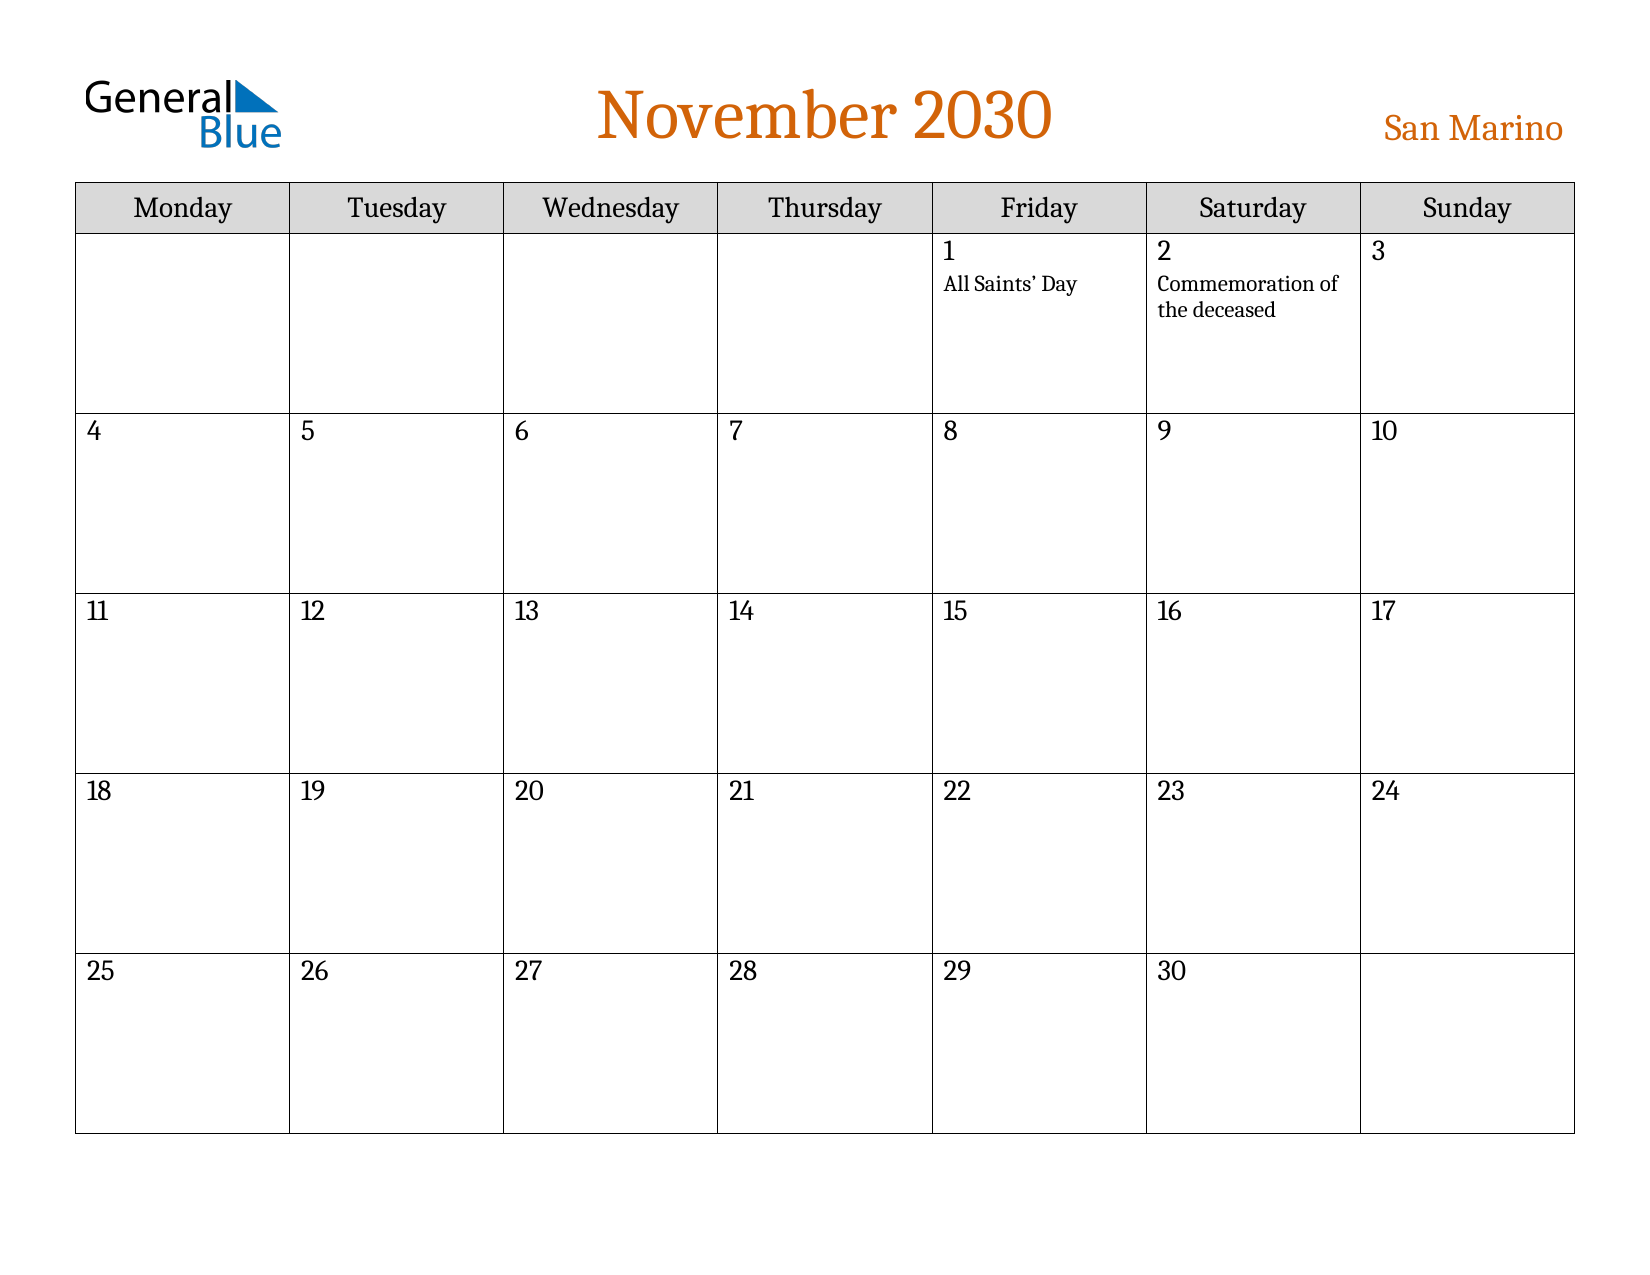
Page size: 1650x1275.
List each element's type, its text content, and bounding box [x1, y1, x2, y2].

table_cell 16 [1147, 594, 1360, 630]
table_cell [1147, 810, 1360, 953]
table_cell 7 [718, 414, 932, 450]
table_cell 15 [933, 594, 1146, 630]
table_cell [76, 630, 289, 773]
table_cell [1361, 990, 1574, 1133]
table_cell [718, 450, 932, 593]
table_cell 22 [933, 774, 1146, 810]
table_cell [933, 450, 1146, 593]
table_cell [718, 990, 932, 1133]
table_cell [718, 630, 932, 773]
table_cell 19 [290, 774, 503, 810]
table_cell 6 [504, 414, 717, 450]
table_header San Marino [1146, 75, 1574, 182]
table_cell [504, 810, 717, 953]
table_cell Saturday [1147, 183, 1360, 233]
table_header [76, 75, 503, 182]
table_cell [504, 630, 717, 773]
table_cell 17 [1361, 594, 1574, 630]
table_cell [290, 810, 503, 953]
table_cell [1147, 990, 1360, 1133]
table_cell [718, 810, 932, 953]
table_cell [290, 450, 503, 593]
table_cell 30 [1147, 954, 1360, 990]
table_cell Tuesday [290, 183, 503, 233]
table_cell Monday [76, 183, 289, 233]
table_cell [1147, 450, 1360, 593]
table_cell 12 [290, 594, 503, 630]
table_cell [504, 270, 717, 413]
table_cell 23 [1147, 774, 1360, 810]
table_cell Sunday [1361, 183, 1574, 233]
table_cell 4 [76, 414, 289, 450]
table_cell [504, 450, 717, 593]
table_cell [718, 270, 932, 413]
table_cell 27 [504, 954, 717, 990]
table_cell 28 [718, 954, 932, 990]
table_cell 11 [76, 594, 289, 630]
table_cell 10 [1361, 414, 1574, 450]
table_cell 8 [933, 414, 1146, 450]
table_cell All Saints’ Day [933, 270, 1146, 413]
table_cell 2 [1147, 234, 1360, 270]
table_cell Commemoration of the deceased [1147, 270, 1360, 413]
table_cell [290, 234, 503, 270]
table_cell [1361, 270, 1574, 413]
table_cell 3 [1361, 234, 1574, 270]
table_cell 26 [290, 954, 503, 990]
table_cell 29 [933, 954, 1146, 990]
table_cell [1361, 450, 1574, 593]
table_cell [1361, 954, 1574, 990]
table_cell [76, 810, 289, 953]
table_cell Friday [933, 183, 1146, 233]
table_cell 24 [1361, 774, 1574, 810]
table_cell 18 [76, 774, 289, 810]
table_cell [76, 270, 289, 413]
table_cell 20 [504, 774, 717, 810]
table_cell 5 [290, 414, 503, 450]
table_cell [504, 990, 717, 1133]
table_cell [933, 810, 1146, 953]
table_cell 13 [504, 594, 717, 630]
table_cell [76, 450, 289, 593]
table_cell 21 [718, 774, 932, 810]
table_cell 1 [933, 234, 1146, 270]
table_cell [290, 270, 503, 413]
table_cell [1147, 630, 1360, 773]
table_cell Wednesday [504, 183, 717, 233]
table_cell [290, 990, 503, 1133]
table_cell [1361, 630, 1574, 773]
table_cell [933, 990, 1146, 1133]
table_cell [504, 234, 717, 270]
table_cell 9 [1147, 414, 1360, 450]
table_cell [290, 630, 503, 773]
table_cell [933, 630, 1146, 773]
table_cell [76, 234, 289, 270]
picture [86, 80, 281, 148]
table_cell [718, 234, 932, 270]
table_header November 2030 [504, 75, 1146, 182]
table_cell 25 [76, 954, 289, 990]
table_cell [1361, 810, 1574, 953]
table_cell [76, 990, 289, 1133]
table_cell 14 [718, 594, 932, 630]
table_cell Thursday [718, 183, 932, 233]
